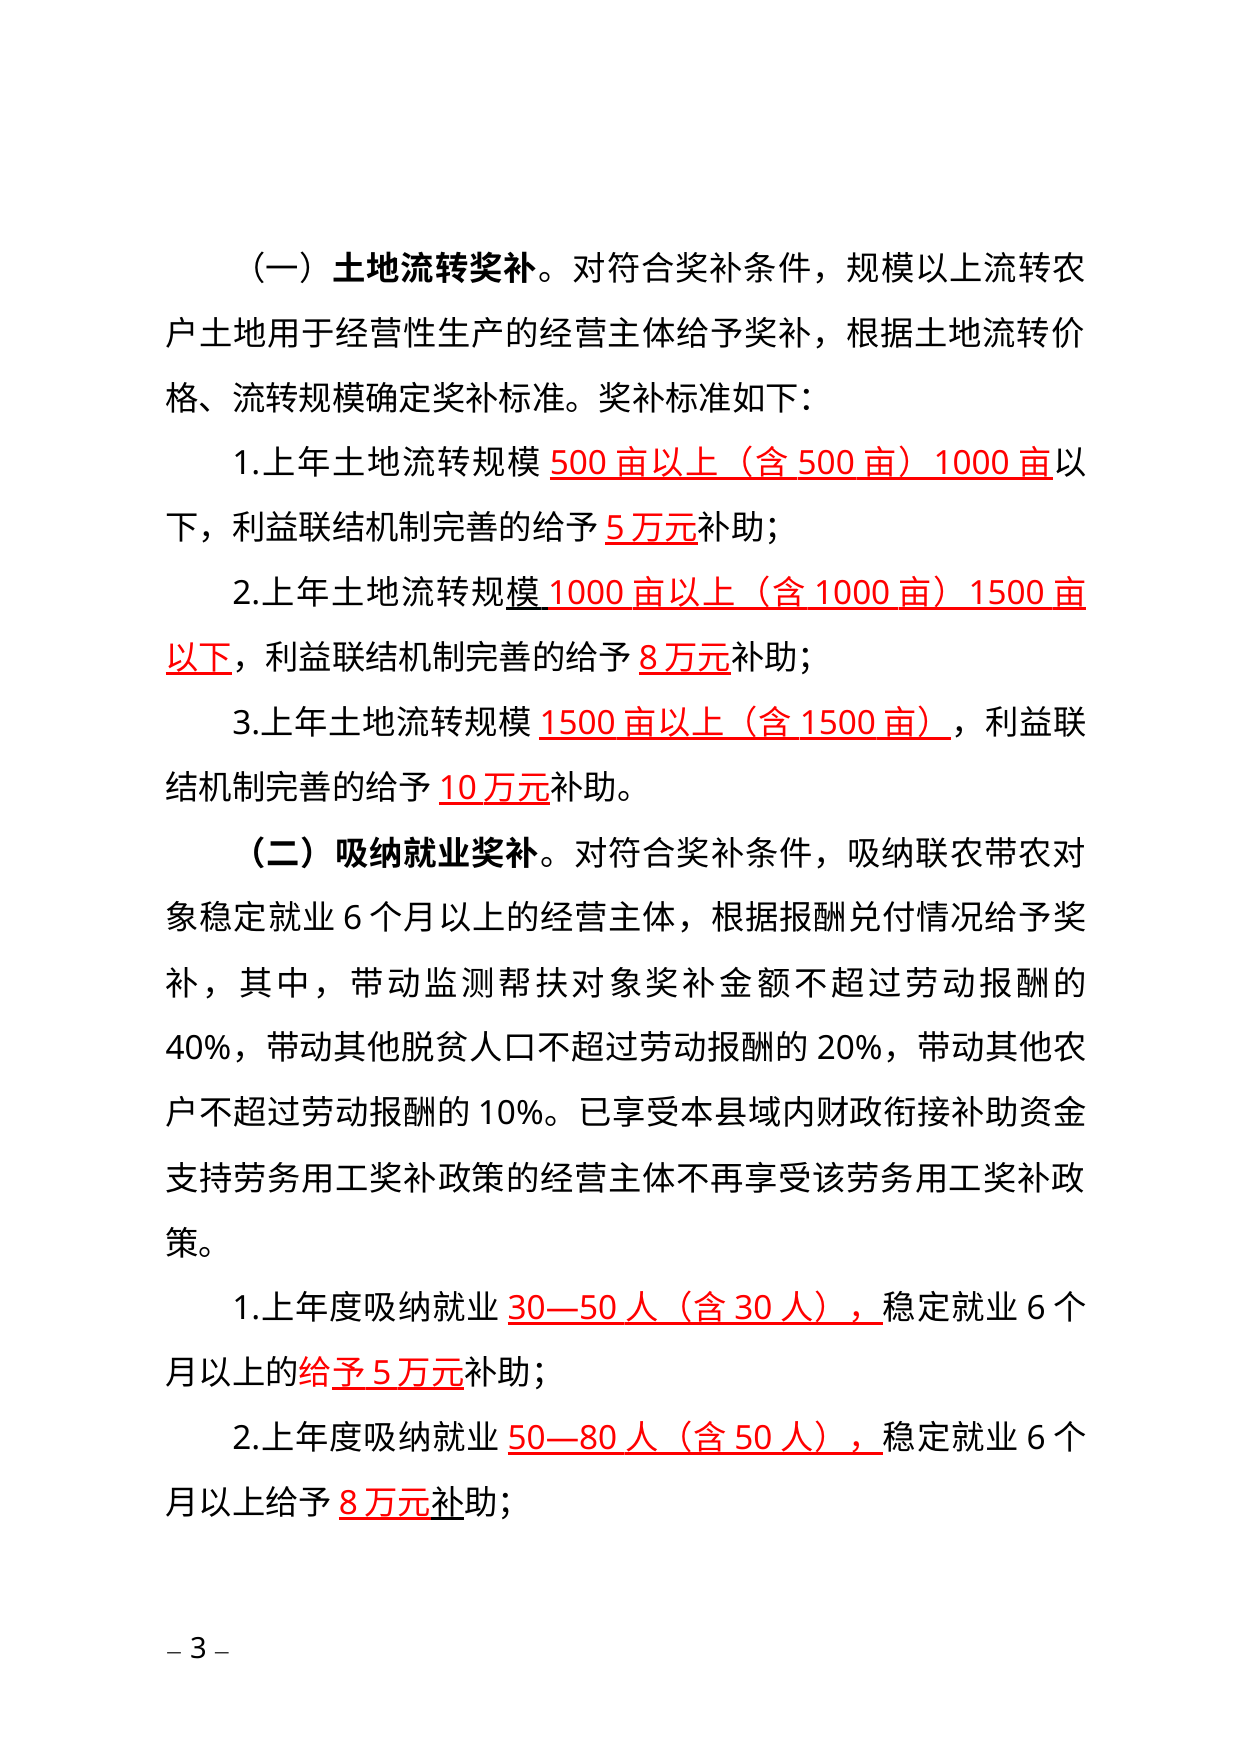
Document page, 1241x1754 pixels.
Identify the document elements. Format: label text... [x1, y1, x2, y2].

list （二）吸纳就业奖补。对符合奖补条件，吸纳联农带农对象稳定就业6个月以上的经营主体，根据报酬兑付情况给予奖补，其中，带动监测帮扶对象奖补金额不超过劳动报酬的40%，带动其他脱贫人口不超过劳动报酬的20%，带动其他农户不超过劳动报酬的10%。已享受本县域内财政衔接补助资金支持劳务用工奖补政策的经营主体不再享受该劳务用工奖补政策。 [165, 818, 1087, 1273]
list 土地流转奖补。对符合奖补条件，规模以上流转农户土地用于经营性生产的经营主体给予奖补，根据土地流转价格、流转规模确定奖补标准。奖补标准如下： [165, 233, 1087, 428]
list 2.上年土地流转规模1000亩以上（含1000亩）1500亩以下，利益联结机制完善的给予8万元补助； [165, 558, 1087, 688]
list 2.上年度吸纳就业50—80人（含50人），稳定就业6个月以上给予8万元补助； [165, 1403, 1087, 1533]
list 3.上年土地流转规模1500亩以上（含1500亩），利益联结机制完善的给予10万元补助。 [165, 688, 1087, 818]
list 1.上年土地流转规模500亩以上（含500亩）1000亩以下，利益联结机制完善的给予5万元补助； [165, 428, 1087, 558]
list 1.上年度吸纳就业30—50人（含30人），稳定就业6个月以上的给予5万元补助； [165, 1273, 1087, 1403]
